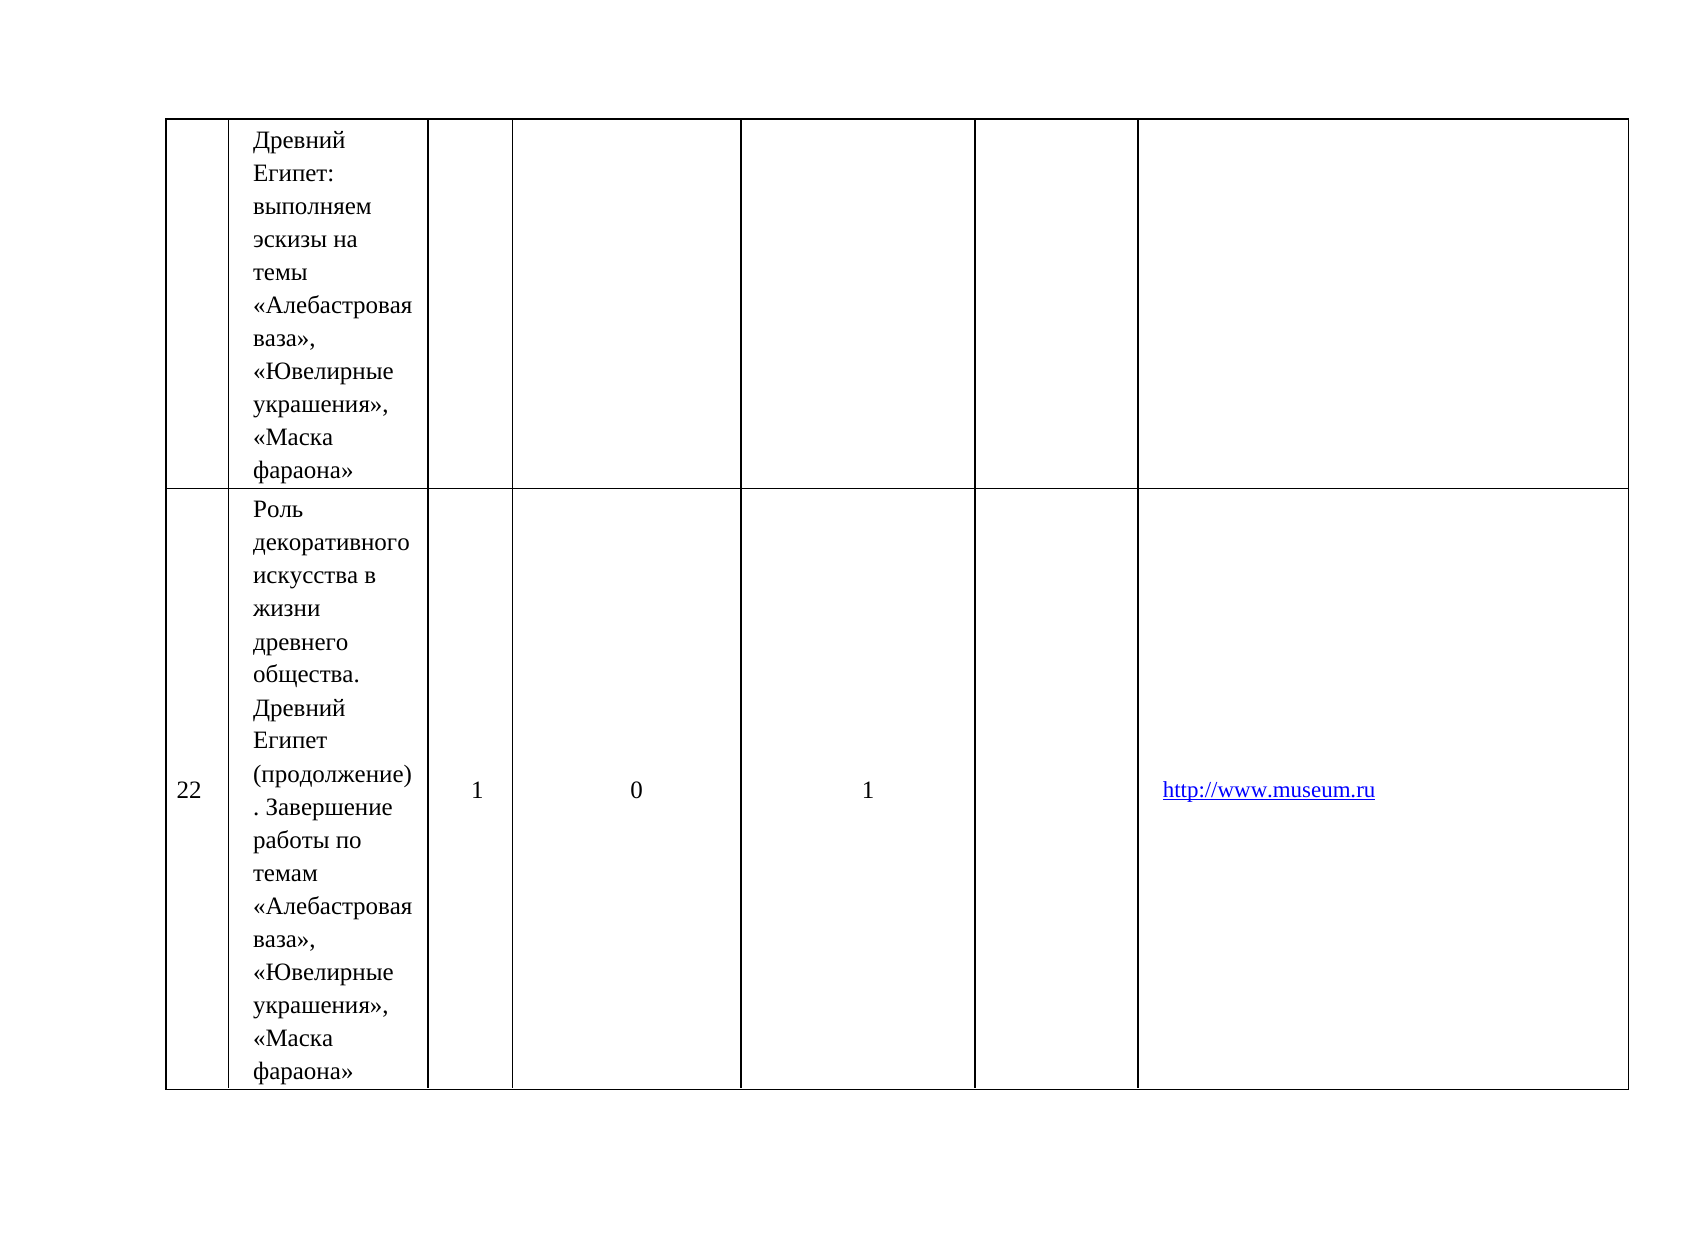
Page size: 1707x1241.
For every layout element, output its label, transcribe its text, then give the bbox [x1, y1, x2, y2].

table_cell 1 [429, 489, 512, 1088]
table_cell 21 [167, 120, 228, 488]
table_cell [976, 120, 1137, 488]
table_cell 0 [513, 489, 740, 1088]
table_cell 22 [167, 489, 228, 1088]
table_cell 0 [513, 120, 740, 488]
table_cell [976, 489, 1137, 1088]
table_cell 1 [742, 120, 974, 488]
table_cell 1 [742, 489, 974, 1088]
table_cell 1 [429, 120, 512, 488]
table_cell Роль декоративного искусства в жизни древнего общества. Древний Египет (продолжение). Завершение работы по темам «Алебастровая ваза», «Ювелирные украшения», «Маска фараона» [229, 489, 427, 1088]
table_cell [1139, 120, 1628, 488]
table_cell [229, 120, 427, 488]
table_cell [1139, 489, 1628, 1088]
